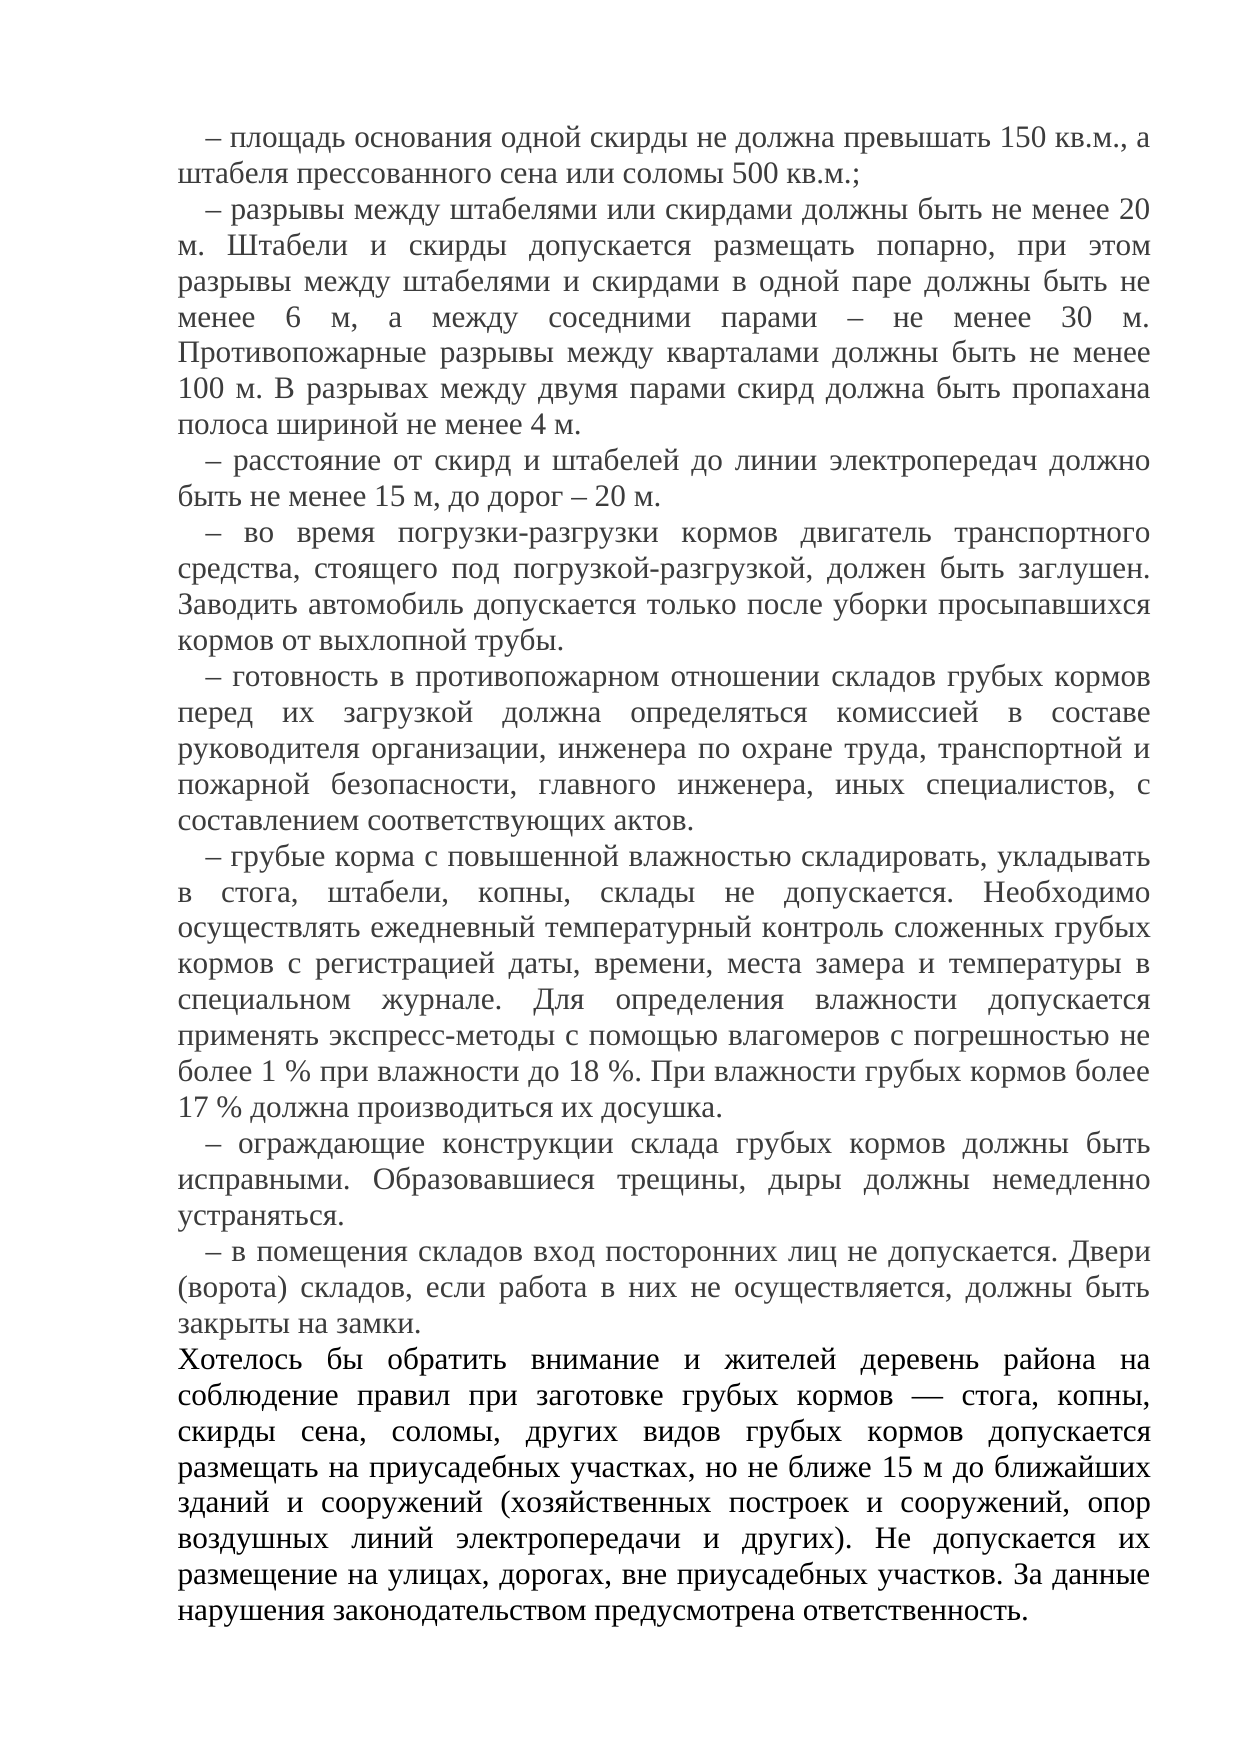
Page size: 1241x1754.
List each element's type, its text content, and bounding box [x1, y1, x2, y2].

text – ограждающие конструкции склада грубых кормов должны быть исправными. Образовавшиеся трещины, дыры должны немедленно устраняться. [177, 1124, 1152, 1232]
text – разрывы между штабелями или скирдами должны быть не менее 20 м. Штабели и скирды допускается размещать попарно, при этом разрывы между штабелями и скирдами в одной паре должны быть не менее 6 м, а между соседними парами – не менее 30 м. Противопожарные разрывы между кварталами должны быть не менее 100 м. В разрывах между двумя парами скирд должна быть пропахана полоса шириной не менее 4 м. [177, 190, 1152, 442]
text Хотелось бы обратить внимание и жителей деревень района на соблюдение правил при заготовке грубых кормов — стога, копны, скирды сена, соломы, других видов грубых кормов допускается размещать на приусадебных участках, но не ближе 15 м до ближайших зданий и сооружений (хозяйственных построек и сооружений, опор воздушных линий электропередачи и других). Не допускается их размещение на улицах, дорогах, вне приусадебных участков. За данные нарушения законодательством предусмотрена ответственность. [177, 1340, 1152, 1627]
text – площадь основания одной скирды не должна превышать 150 кв.м., а штабеля прессованного сена или соломы 500 кв.м.; [177, 118, 1152, 190]
text – готовность в противопожарном отношении складов грубых кормов перед их загрузкой должна определяться комиссией в составе руководителя организации, инженера по охране труда, транспортной и пожарной безопасности, главного инженера, иных специалистов, с составлением соответствующих актов. [177, 657, 1152, 837]
text – во время погрузки-разгрузки кормов двигатель транспортного средства, стоящего под погрузкой-разгрузкой, должен быть заглушен. Заводить автомобиль допускается только после уборки просыпавшихся кормов от выхлопной трубы. [177, 513, 1152, 657]
text – расстояние от скирд и штабелей до линии электропередач должно быть не менее 15 м, до дорог – 20 м. [177, 442, 1152, 513]
text – грубые корма с повышенной влажностью складировать, укладывать в стога, штабели, копны, склады не допускается. Необходимо осуществлять ежедневный температурный контроль сложенных грубых кормов с регистрацией даты, времени, места замера и температуры в специальном журнале. Для определения влажности допускается применять экспресс-методы с помощью влагомеров с погрешностью не более 1 % при влажности до 18 %. При влажности грубых кормов более 17 % должна производиться их досушка. [177, 837, 1152, 1124]
text – в помещения складов вход посторонних лиц не допускается. Двери (ворота) складов, если работа в них не осуществляется, должны быть закрыты на замки. [177, 1232, 1152, 1340]
